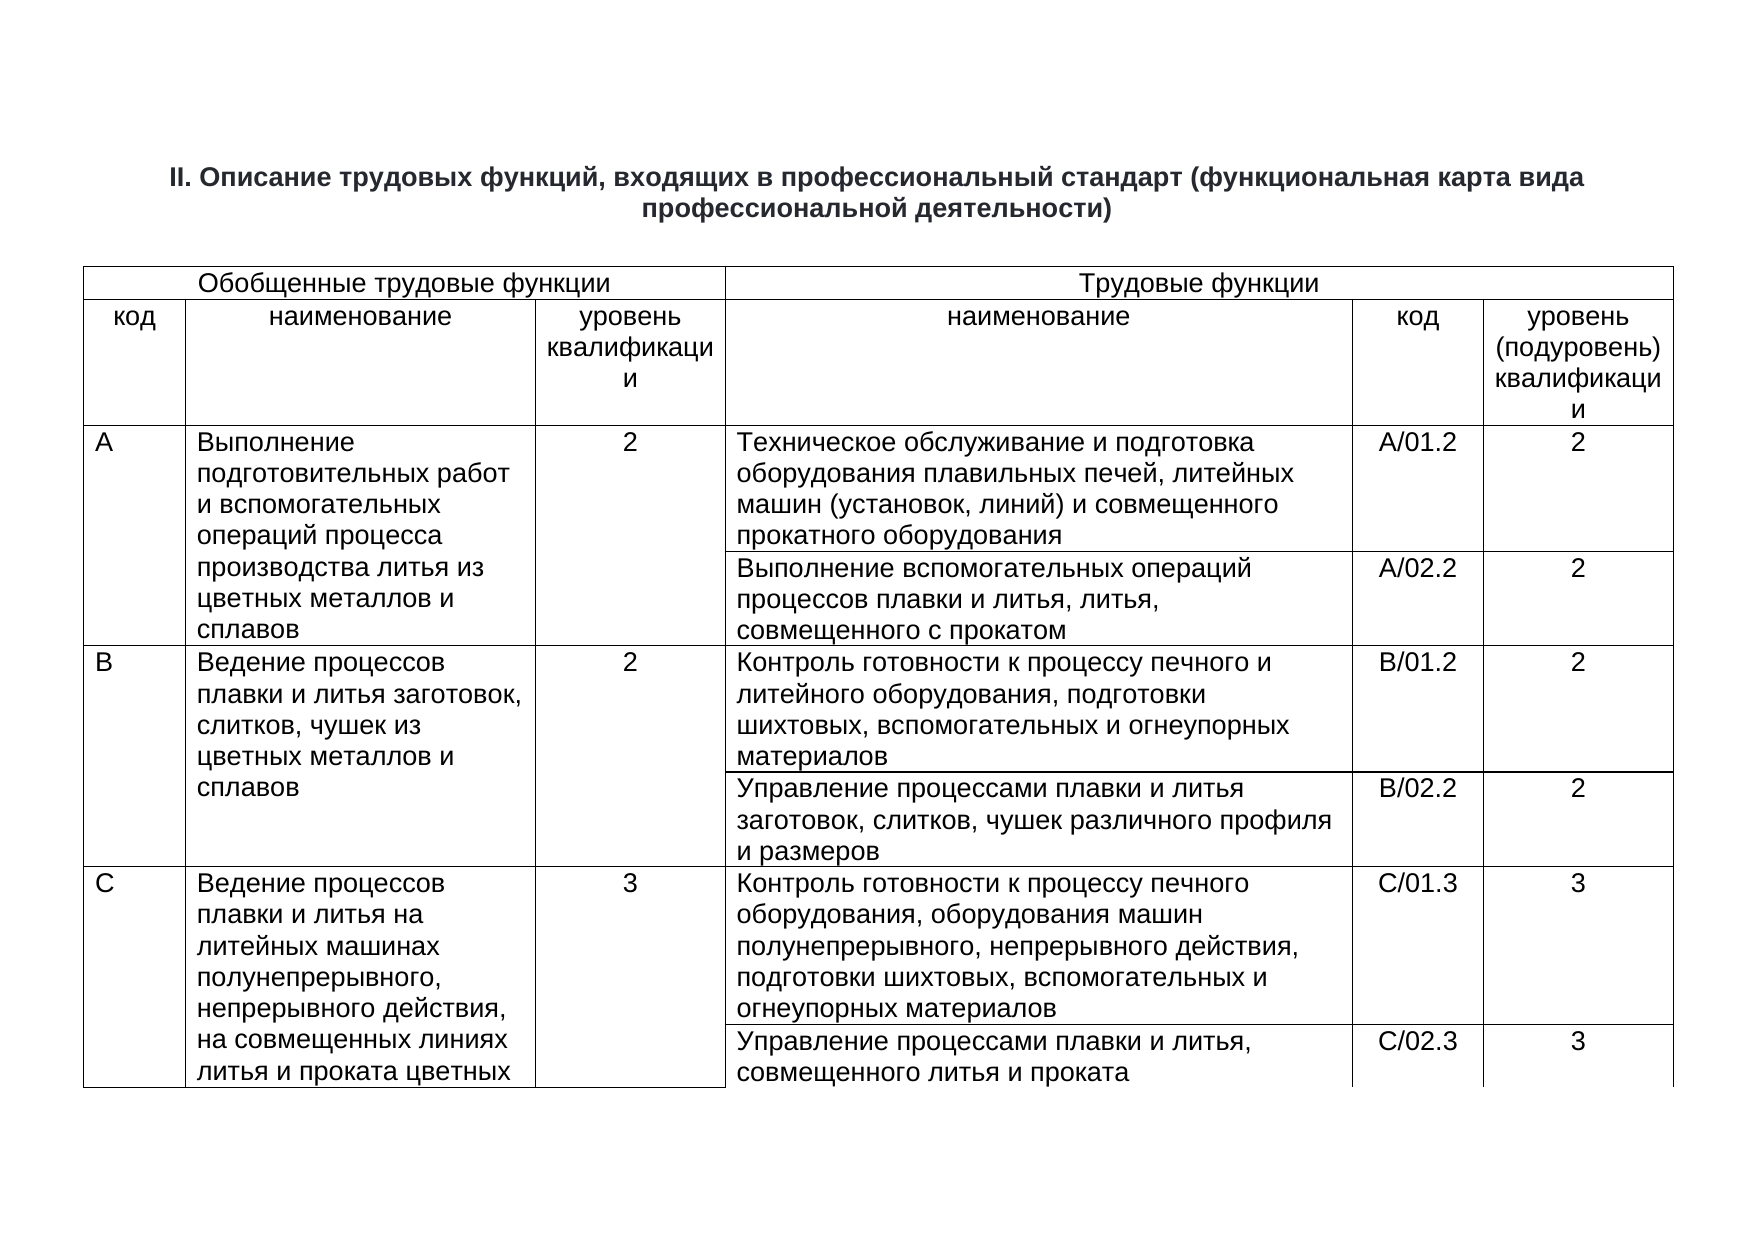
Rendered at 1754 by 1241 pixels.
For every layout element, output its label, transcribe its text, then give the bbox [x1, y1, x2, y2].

table_cell Управление процессами плавки и литья заготовок, слитков, чушек различного профиля и размеров [726, 773, 1352, 866]
table_cell А [84, 426, 185, 645]
table_header Трудовые функции [726, 267, 1673, 298]
table_cell 2 [1484, 552, 1673, 645]
table_cell Контроль готовности к процессу печного и литейного оборудования, подготовки шихтовых, вспомогательных и огнеупорных материалов [726, 646, 1352, 771]
table_cell Контроль готовности к процессу печного оборудования, оборудования машин полунепрерывного, непрерывного действия, подготовки шихтовых, вспомогательных и огнеупорных материалов [726, 867, 1352, 1023]
table_cell 2 [1484, 646, 1673, 771]
table_cell уровень квалификации [536, 300, 725, 424]
subtitle II. Описание трудовых функций, входящих в профессиональный стандарт (функциональная карта вида профессиональной деятельности) [83, 161, 1671, 224]
table_cell В/02.2 [1353, 773, 1483, 866]
table_cell код [1353, 300, 1483, 424]
table_cell Выполнение подготовительных работ и вспомогательных операций процесса производства литья из цветных металлов и сплавов [186, 426, 535, 645]
table_cell Ведение процессов плавки и литья заготовок, слитков, чушек из цветных металлов и сплавов [186, 646, 535, 866]
table_cell А/01.2 [1353, 426, 1483, 551]
table_cell Техническое обслуживание и подготовка оборудования плавильных печей, литейных машин (установок, линий) и совмещенного прокатного оборудования [726, 426, 1352, 551]
table_cell 2 [536, 646, 725, 866]
table_cell А/02.2 [1353, 552, 1483, 645]
table_cell Ведение процессов плавки и литья на литейных машинах полунепрерывного, непрерывного действия, на совмещенных линиях литья и проката цветных металлов и сплавов [186, 867, 535, 1087]
table_cell С/02.3 [1353, 1025, 1483, 1087]
table_cell 2 [1484, 773, 1673, 866]
table_cell 3 [1484, 1025, 1673, 1087]
table_cell уровень (подуровень) квалификации [1484, 300, 1673, 424]
table_cell код [84, 300, 185, 424]
table_cell Выполнение вспомогательных операций процессов плавки и литья, литья, совмещенного с прокатом [726, 552, 1352, 645]
table_cell С/01.3 [1353, 867, 1483, 1023]
table_cell 3 [1484, 867, 1673, 1023]
table_cell 2 [536, 426, 725, 645]
table_cell наименование [186, 300, 535, 424]
table_cell наименование [726, 300, 1352, 424]
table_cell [726, 1025, 1352, 1087]
table_cell 2 [1484, 426, 1673, 551]
table_cell В [84, 646, 185, 866]
table_header Обобщенные трудовые функции [84, 267, 725, 298]
table_cell В/01.2 [1353, 646, 1483, 771]
table_cell С [84, 867, 185, 1087]
table_cell 3 [536, 867, 725, 1087]
